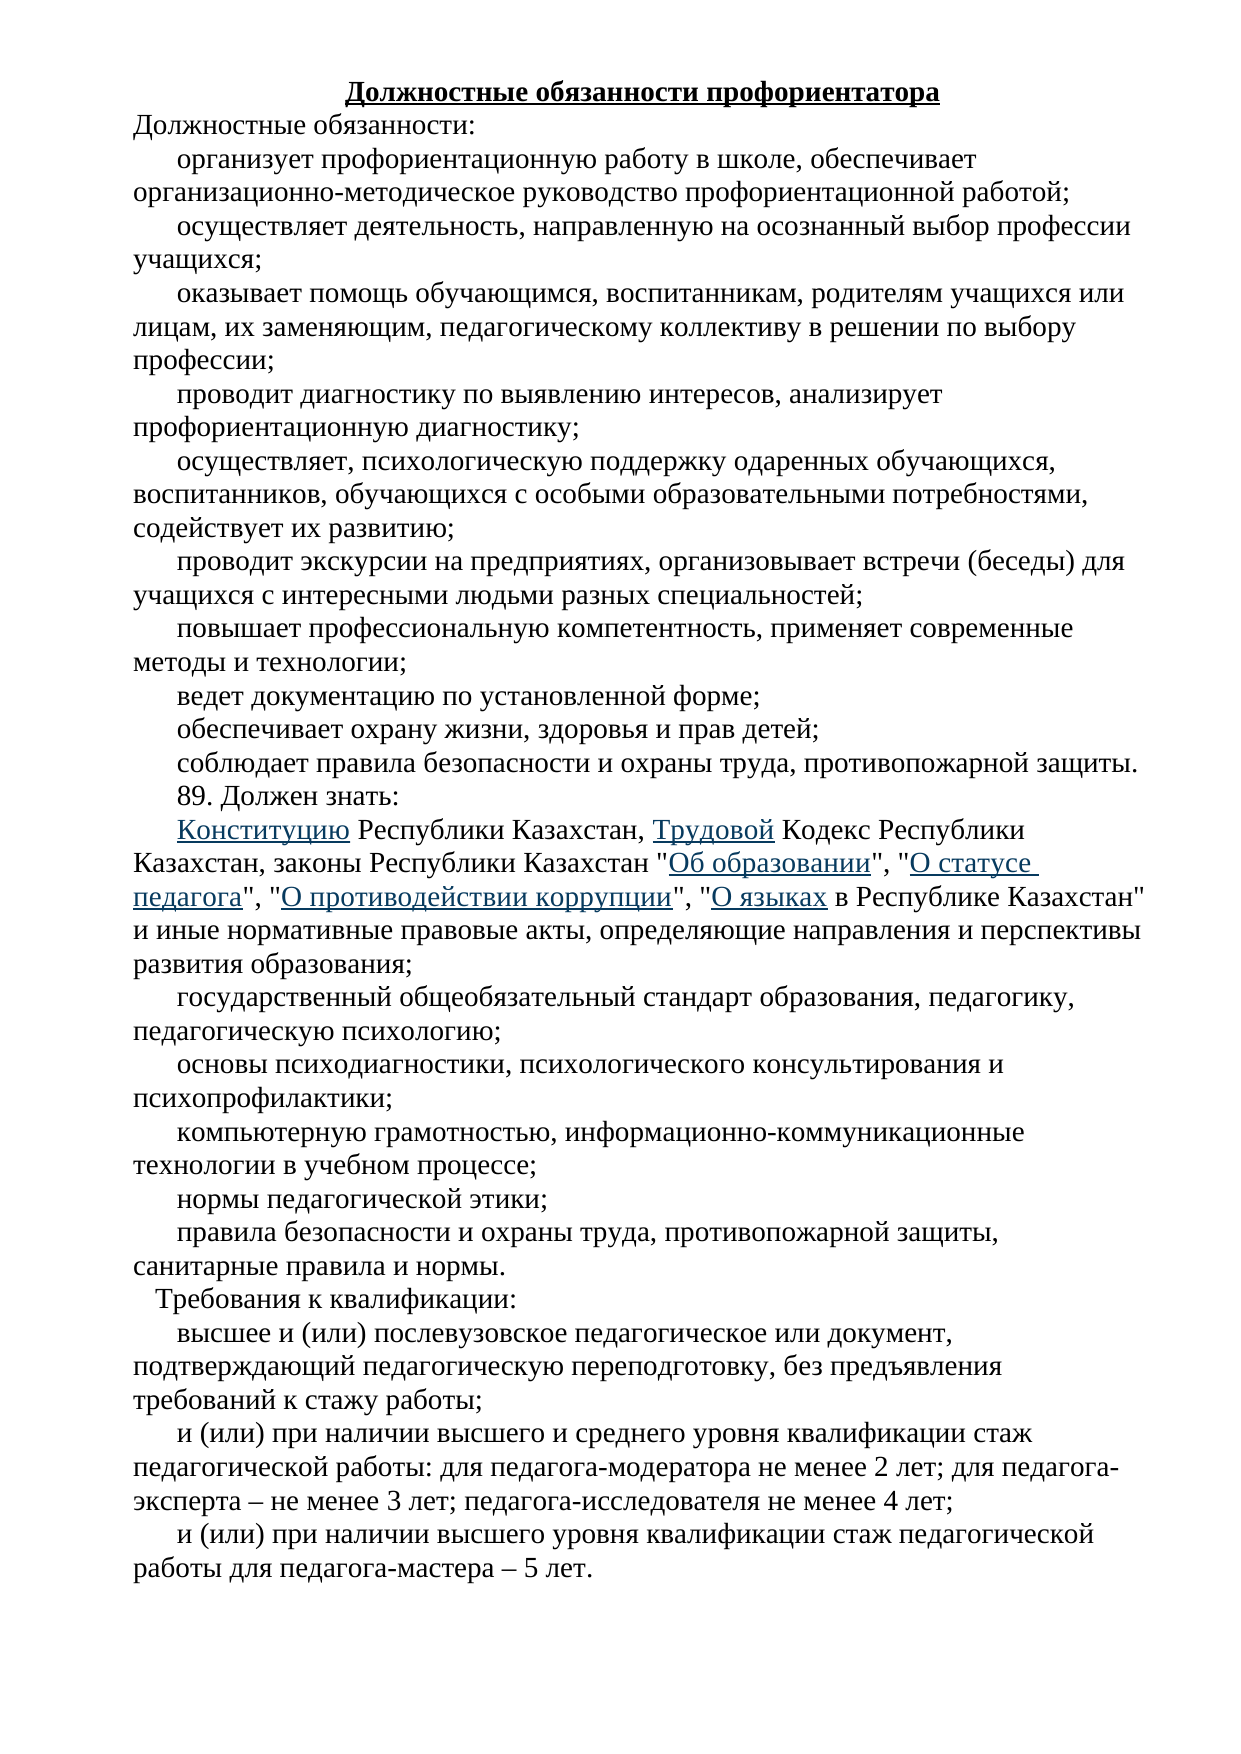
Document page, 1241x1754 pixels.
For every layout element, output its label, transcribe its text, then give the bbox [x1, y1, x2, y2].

text 89. Должен знать: [133, 778, 1152, 812]
text государственный общеобязательный стандарт образования, педагогику, педагогическую психологию; [133, 979, 1152, 1047]
text соблюдает правила безопасности и охраны труда, противопожарной защиты. [133, 745, 1152, 778]
text Конституцию Республики Казахстан, Трудовой Кодекс Республики Казахстан, законы Республики Казахстан "Об образовании", "О статусе педагога", "О противодействии коррупции", "О языках в Республике Казахстан" и иные нормативные правовые акты, определяющие направления и перспективы развития образования; [133, 812, 1152, 979]
text нормы педагогической этики; [133, 1181, 1152, 1214]
text Должностные обязанности профориентатора [133, 74, 1152, 107]
text высшее и (или) послевузовское педагогическое или документ, подтверждающий педагогическую переподготовку, без предъявления требований к стажу работы; [133, 1315, 1152, 1416]
text повышает профессиональную компетентность, применяет современные методы и технологии; [133, 611, 1152, 678]
text и (или) при наличии высшего уровня квалификации стаж педагогической работы для педагога-мастера – 5 лет. [133, 1516, 1152, 1583]
text проводит диагностику по выявлению интересов, анализирует профориентационную диагностику; [133, 376, 1152, 443]
text проводит экскурсии на предприятиях, организовывает встречи (беседы) для учащихся с интересными людьми разных специальностей; [133, 543, 1152, 611]
text оказывает помощь обучающимся, воспитанникам, родителям учащихся или лицам, их заменяющим, педагогическому коллективу в решении по выбору профессии; [133, 275, 1152, 376]
text основы психодиагностики, психологического консультирования и психопрофилактики; [133, 1047, 1152, 1114]
text ведет документацию по установленной форме; [133, 678, 1152, 711]
text компьютерную грамотностью, информационно-коммуникационные технологии в учебном процессе; [133, 1114, 1152, 1181]
text Должностные обязанности: [133, 107, 1152, 141]
text Требования к квалификации: [133, 1281, 1152, 1315]
text и (или) при наличии высшего и среднего уровня квалификации стаж педагогической работы: для педагога-модератора не менее 2 лет; для педагога-эксперта – не менее 3 лет; педагога-исследователя не менее 4 лет; [133, 1416, 1152, 1516]
text правила безопасности и охраны труда, противопожарной защиты, санитарные правила и нормы. [133, 1214, 1152, 1281]
text обеспечивает охрану жизни, здоровья и прав детей; [133, 711, 1152, 745]
text организует профориентационную работу в школе, обеспечивает организационно-методическое руководство профориентационной работой; [133, 141, 1152, 208]
text осуществляет деятельность, направленную на осознанный выбор профессии учащихся; [133, 208, 1152, 275]
text осуществляет, психологическую поддержку одаренных обучающихся, воспитанников, обучающихся с особыми образовательными потребностями, содействует их развитию; [133, 443, 1152, 543]
